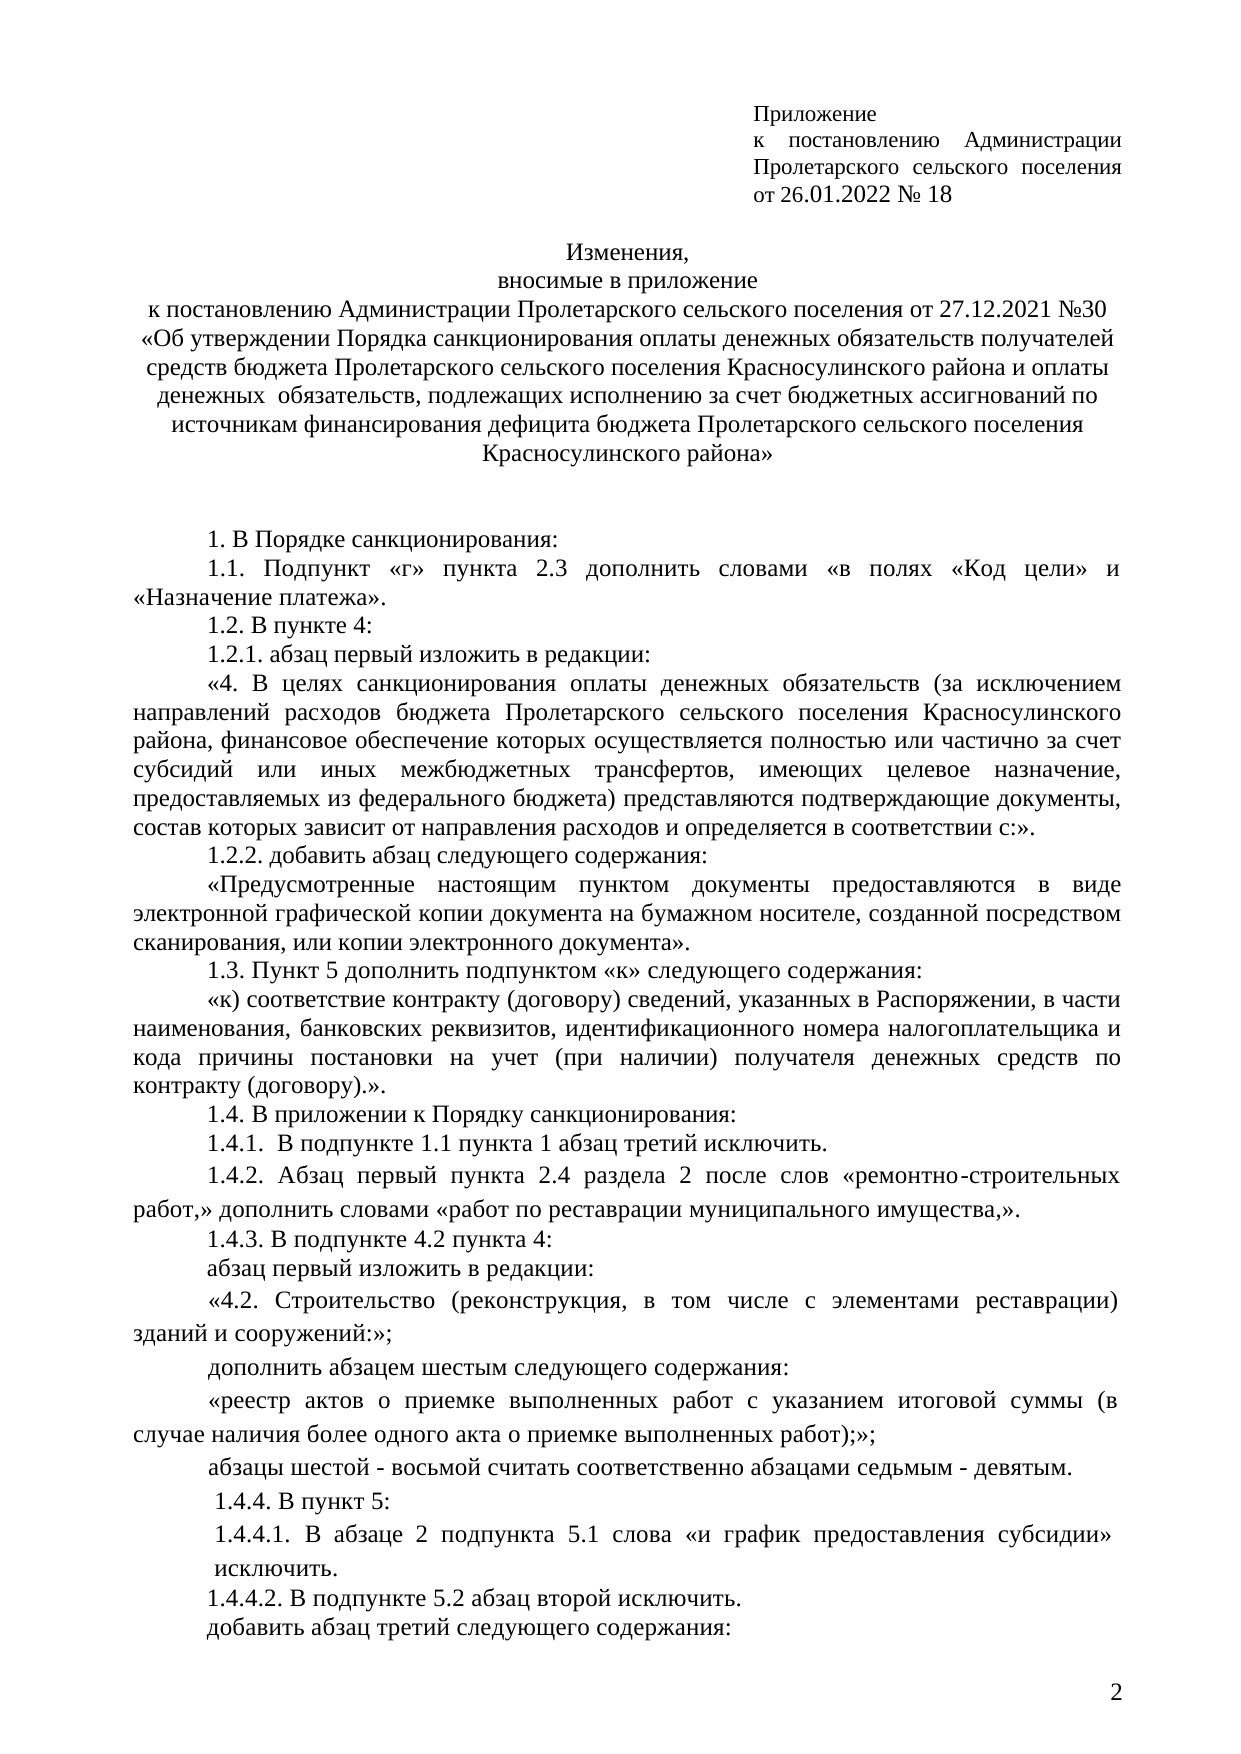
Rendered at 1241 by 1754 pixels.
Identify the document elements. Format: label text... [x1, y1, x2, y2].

text «реестр актов о приемке выполненных работ с указанием итоговой суммы (в случае наличия более одного акта о приемке выполненных работ);»; [133, 1382, 1120, 1449]
text 1.4.4.2. В подпункте 5.2 абзац второй исключить. [133, 1583, 1122, 1612]
text дополнить абзацем шестым следующего содержания: [133, 1348, 1122, 1382]
text 1.3. Пункт 5 дополнить подпунктом «к» следующего содержания: [133, 956, 1122, 984]
text «4. В целях санкционирования оплаты денежных обязательств (за исключением направлений расходов бюджета Пролетарского сельского поселения Красносулинского района, финансовое обеспечение которых осуществляется полностью или частично за счет субсидий или иных межбюджетных трансфертов, имеющих целевое назначение, предоставляемых из федерального бюджета) представляются подтверждающие документы, состав которых зависит от направления расходов и определяется в соответствии с:». [133, 668, 1122, 841]
text «Предусмотренные настоящим пунктом документы предоставляются в виде электронной графической копии документа на бумажном носителе, созданной посредством сканирования, или копии электронного документа». [133, 869, 1122, 956]
text абзац первый изложить в редакции: [133, 1253, 1122, 1281]
text 1.4.4. В пункт 5: [214, 1483, 1114, 1516]
text «4.2. Строительство (реконструкция, в том числе с элементами реставрации) зданий и сооружений:»; [133, 1281, 1120, 1348]
text 1.4.4.1. В абзаце 2 подпункта 5.1 слова «и график предоставления субсидии» исключить. [214, 1516, 1114, 1583]
text абзацы шестой - восьмой считать соответственно абзацами седьмым - девятым. [133, 1449, 1120, 1483]
text 1.1. Подпункт «г» пункта 2.3 дополнить словами «в полях «Код цели» и «Назначение платежа». [133, 553, 1122, 611]
text 1.4. В приложении к Порядку санкционирования: [133, 1099, 1122, 1128]
text 1.2.2. добавить абзац следующего содержания: [133, 841, 1122, 869]
text «к) соответствие контракту (договору) сведений, указанных в Распоряжении, в части наименования, банковских реквизитов, идентификационного номера налогоплательщика и кода причины постановки на учет (при наличии) получателя денежных средств по контракту (договору).». [133, 984, 1122, 1099]
text 1.2. В пункте 4: [133, 611, 1122, 639]
text добавить абзац третий следующего содержания: [133, 1612, 1122, 1641]
text 1.4.2. Абзац первый пункта 2.4 раздела 2 после слов «ремонтно-строительных работ,» дополнить словами «работ по реставрации муниципального имущества,». [133, 1157, 1120, 1224]
text 1.2.1. абзац первый изложить в редакции: [133, 639, 1122, 668]
text 1. В Порядке санкционирования: [133, 524, 1122, 553]
text Приложение [133, 100, 1122, 127]
text к постановлению Администрации Пролетарского сельского поселения от 26.01.2022 № 18 [753, 127, 1122, 208]
text 1.4.1. В подпункте 1.1 пункта 1 абзац третий исключить. [133, 1128, 1122, 1157]
text к постановлению Администрации Пролетарского сельского поселения от 27.12.2021 №30 «Об утверждении Порядка санкционирования оплаты денежных обязательств получателей средств бюджета Пролетарского сельского поселения Красносулинского района и оплаты денежных обязательств, подлежащих исполнению за счет бюджетных ассигнований по источникам финансирования дефицита бюджета Пролетарского сельского поселения Красносулинского района» [133, 294, 1122, 467]
text вносимые в приложение [133, 266, 1122, 294]
text Изменения, [133, 237, 1122, 266]
text 1.4.3. В подпункте 4.2 пункта 4: [133, 1224, 1122, 1253]
